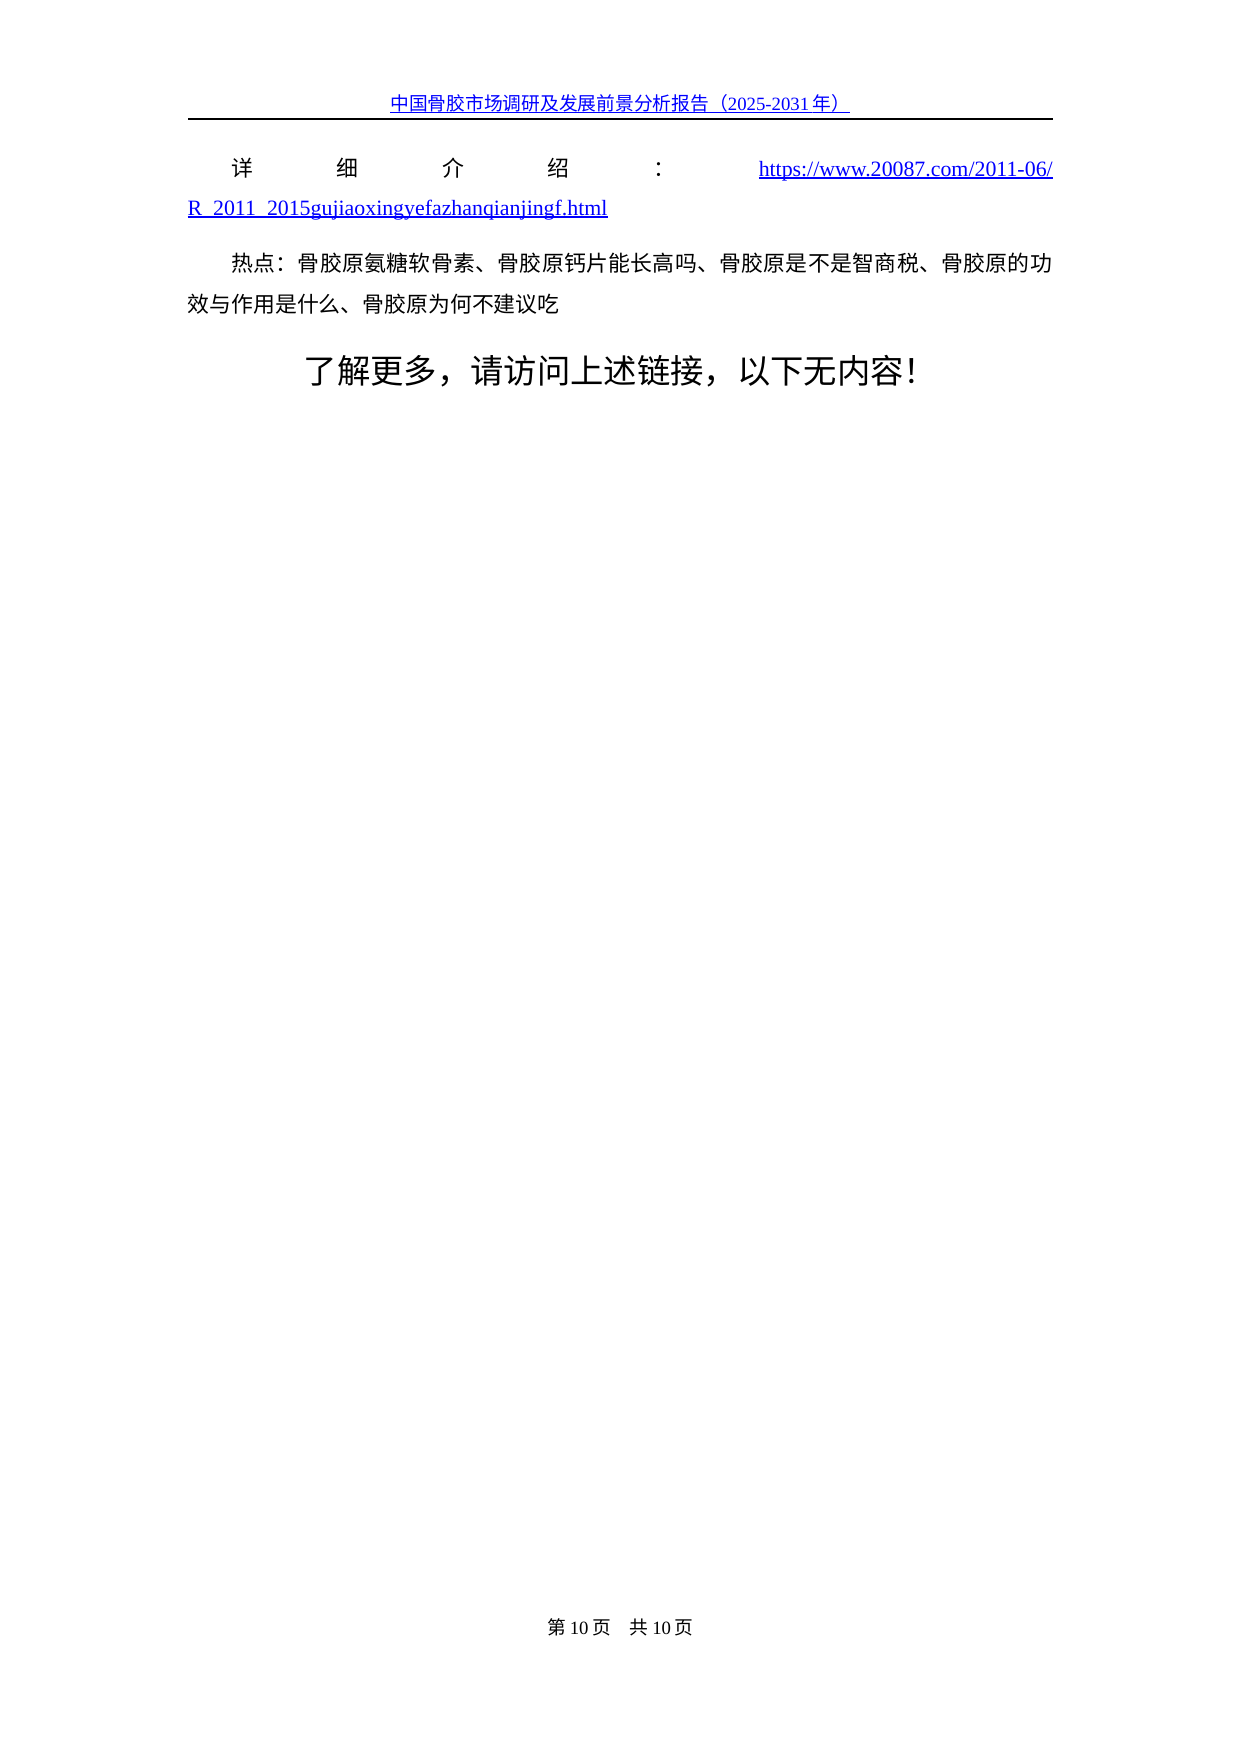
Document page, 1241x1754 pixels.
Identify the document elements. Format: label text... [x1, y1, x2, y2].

title 了解更多，请访问上述链接，以下无内容！ [187, 337, 1053, 402]
text 详细介绍：https://www.20087.com/2011-06/R_2011_2015gujiaoxingyefazhanqianjingf.html [187, 150, 1053, 223]
text 热点：骨胶原氨糖软骨素、骨胶原钙片能长高吗、骨胶原是不是智商税、骨胶原的功效与作用是什么、骨胶原为何不建议吃 [187, 246, 1053, 319]
